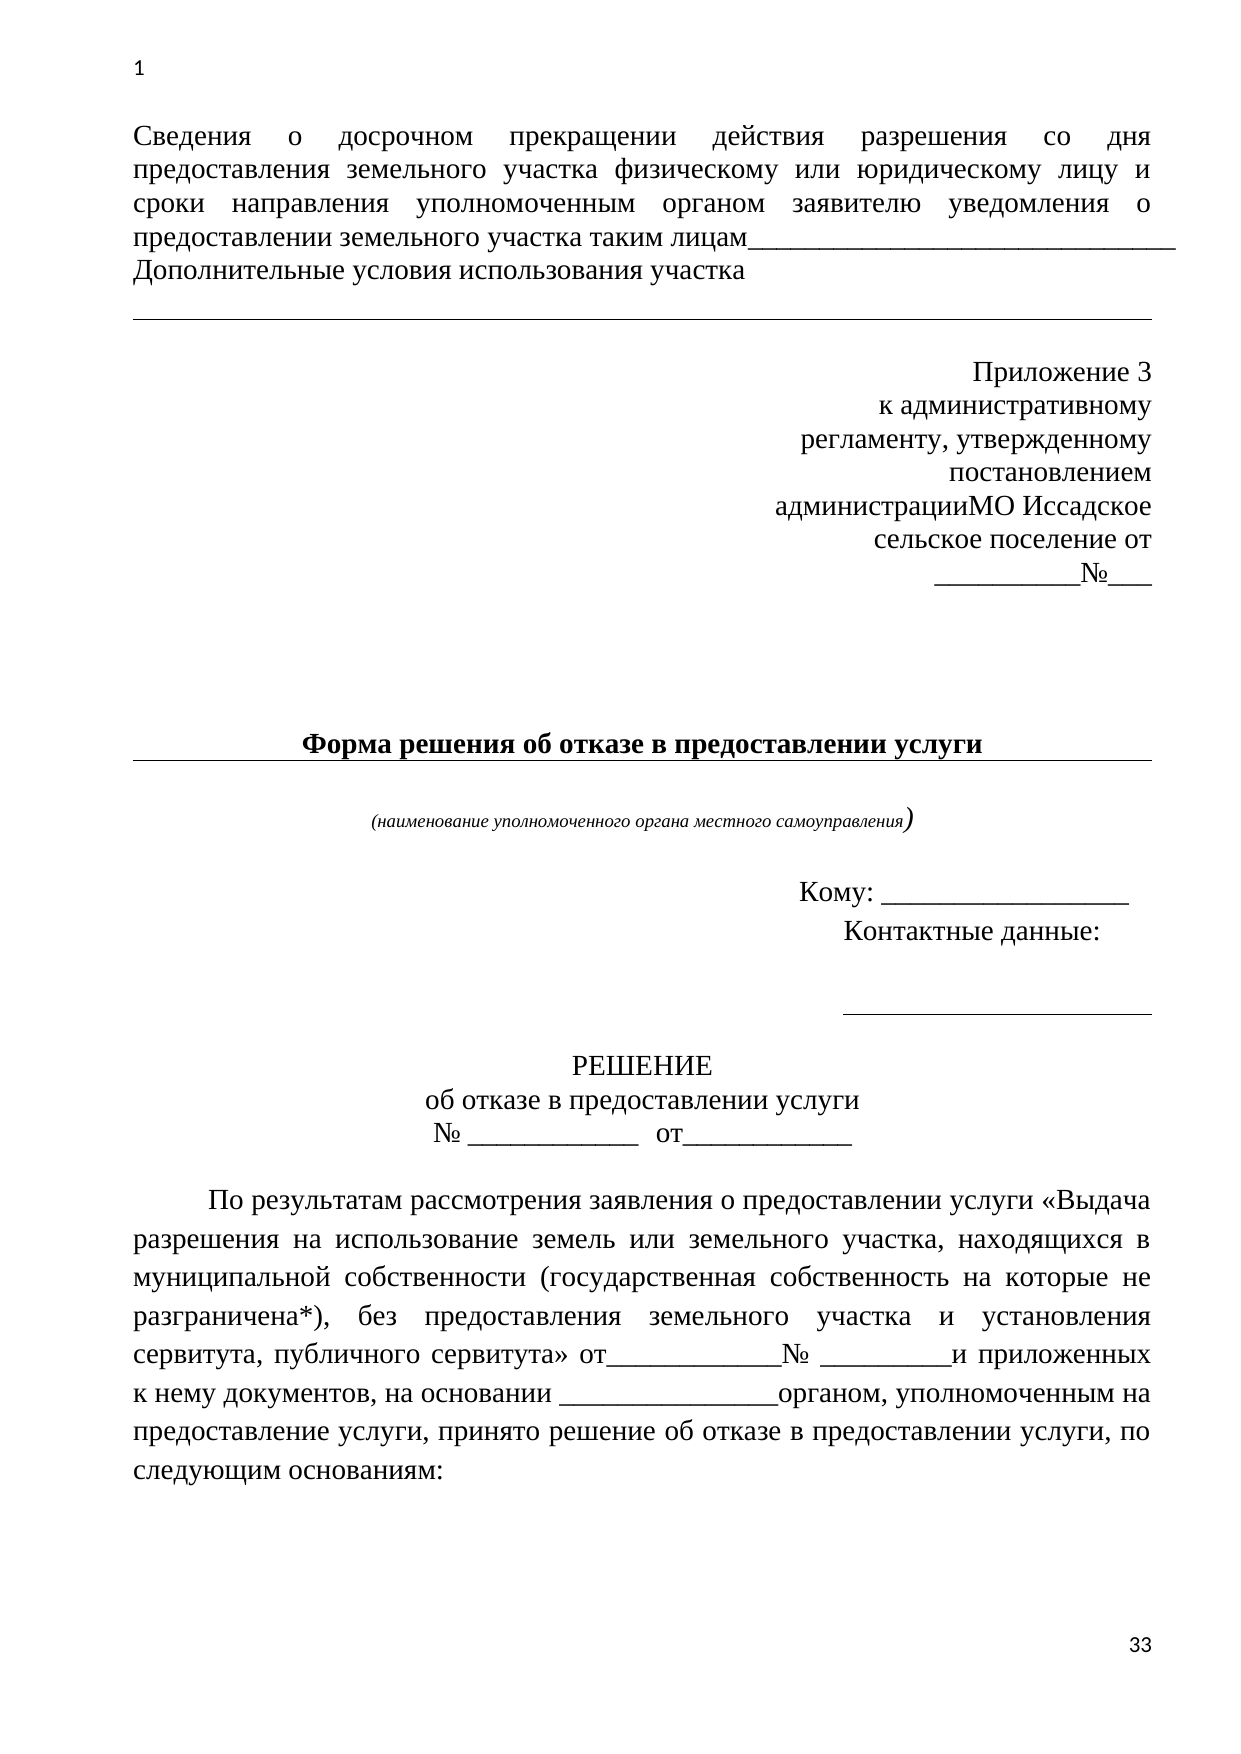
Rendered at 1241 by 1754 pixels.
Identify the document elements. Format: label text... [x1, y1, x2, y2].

text Приложение 3 [133, 354, 1152, 387]
text Контактные данные: [843, 913, 1152, 947]
text Кому: [133, 874, 1129, 907]
text Дополнительные условия использования участка [133, 252, 1152, 286]
text Форма решения об отказе в предоставлении услуги [133, 726, 1152, 760]
text к административному регламенту, утвержденному постановлением администрацииМО Иссадское сельское поселение от __________№___ [729, 387, 1152, 589]
text Сведения о досрочном прекращении действия разрешения со дня предоставления земельного участка физическому или юридическому лицу и сроки направления уполномоченным органом заявителю уведомления о предоставлении земельного участка таким лицам [133, 118, 1152, 252]
text (наименование уполномоченного органа местного самоуправления) [133, 801, 1152, 834]
text РЕШЕНИЕ об отказе в предоставлении услуги № от [133, 1048, 1152, 1149]
text По результатам рассмотрения заявления о предоставлении услуги «Выдача разрешения на использование земель или земельного участка, находящихся в муниципальной собственности (государственная собственность на которые не разграничена*), без предоставления земельного участка и установления сервитута, публичного сервитута» от____________№ _________и приложенных к нему документов, на основании _______________органом, уполномоченным на предоставление услуги, принято решение об отказе в предоставлении услуги, по следующим основаниям: [133, 1182, 1152, 1486]
